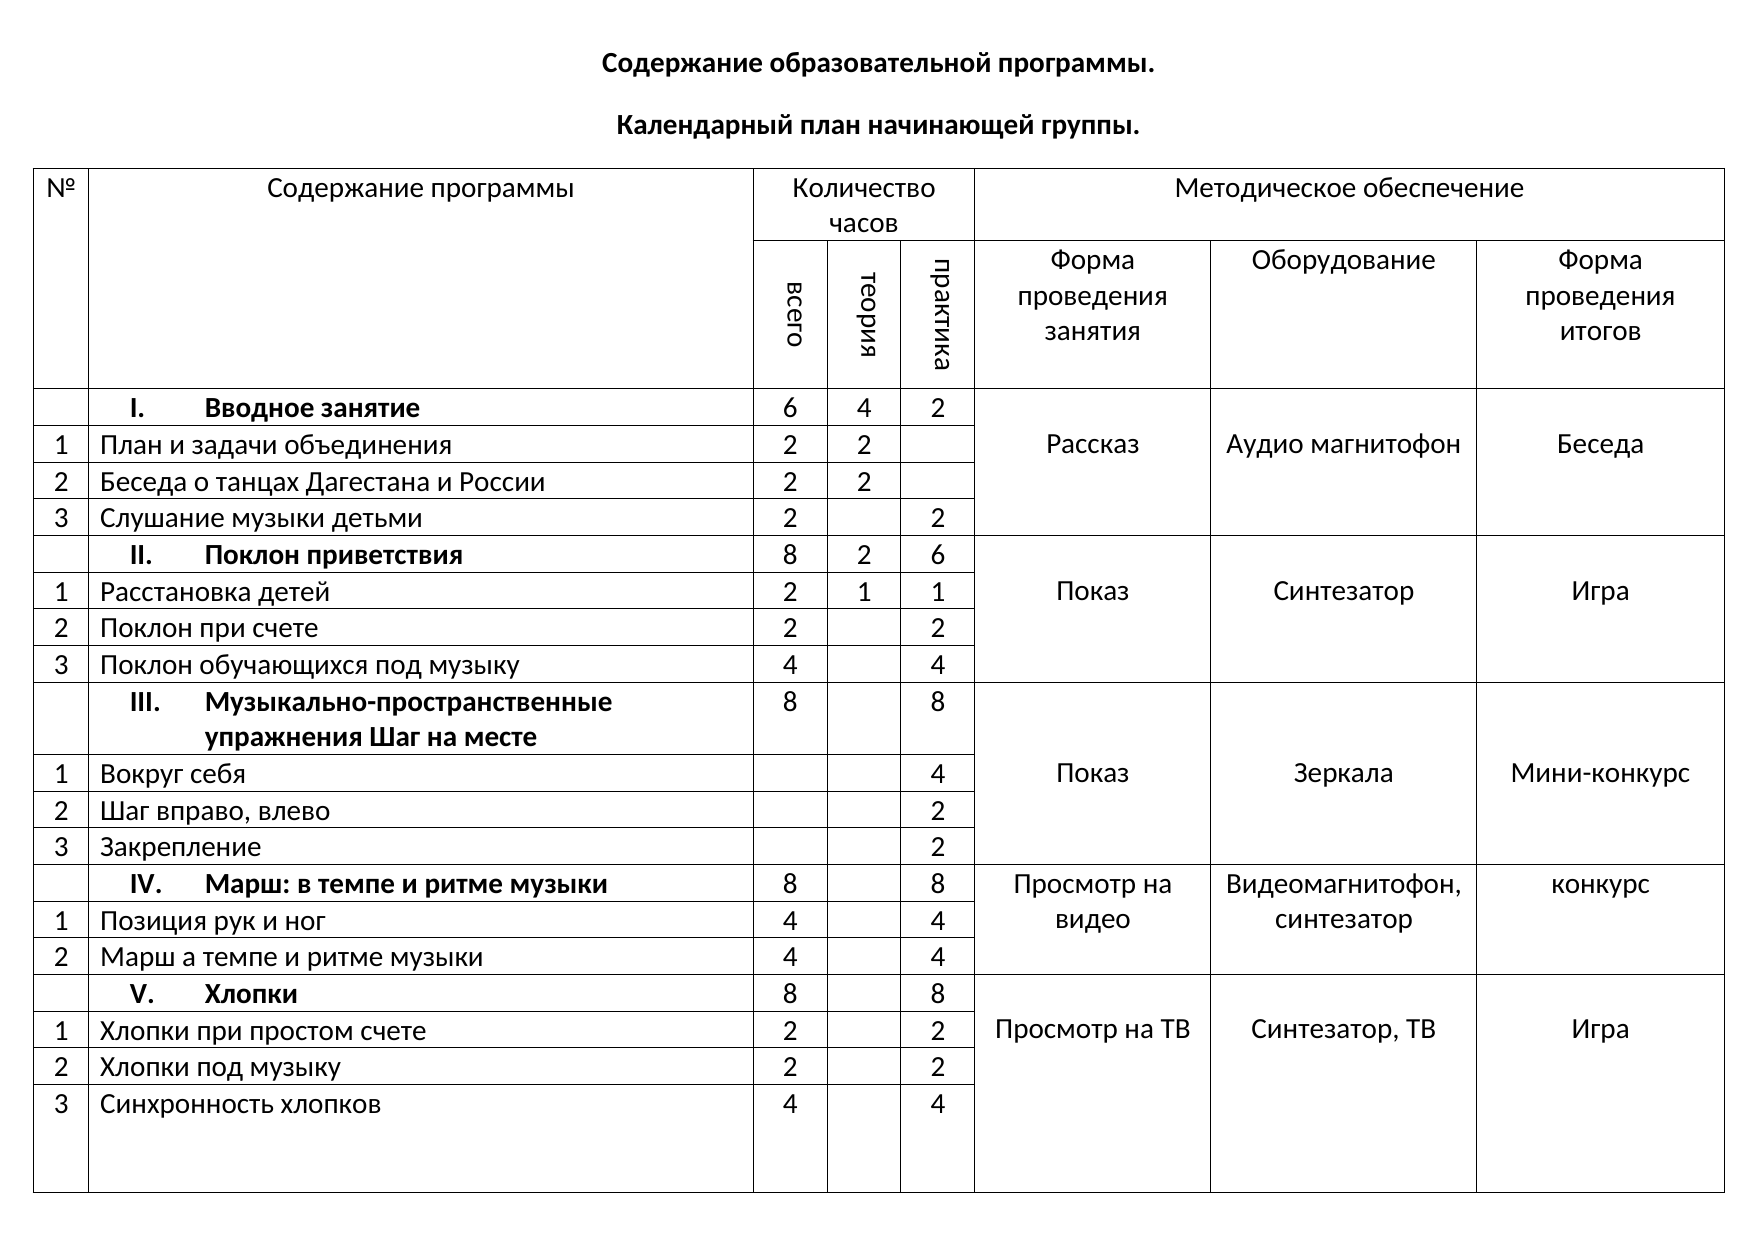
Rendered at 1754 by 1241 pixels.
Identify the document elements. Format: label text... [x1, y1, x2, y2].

table_cell 4 [901, 938, 974, 974]
text Содержание образовательной программы. [44, 44, 1713, 80]
table_cell План и задачи объединения [89, 426, 753, 462]
table_cell [828, 609, 900, 645]
table_cell 2 [754, 463, 827, 498]
table_cell 1 [34, 573, 88, 608]
table_cell [901, 463, 974, 498]
table_cell Синтезатор, ТВ [1211, 975, 1476, 1192]
table_cell 4 [901, 646, 974, 682]
table_cell [828, 865, 900, 901]
table_cell 1 [34, 426, 88, 462]
table_cell [828, 1085, 900, 1192]
table_cell 4 [901, 1085, 974, 1192]
table_cell 2 [754, 609, 827, 645]
table_cell Слушание музыки детьми [89, 499, 753, 535]
table_cell 4 [754, 1085, 827, 1192]
table_cell [828, 683, 900, 754]
table_cell 2 [828, 536, 900, 572]
table_cell [828, 938, 900, 974]
table_cell Рассказ [975, 389, 1210, 535]
table_cell Шаг вправо, влево [89, 792, 753, 827]
table_cell Поклон обучающихся под музыку [89, 646, 753, 682]
table_cell 8 [901, 865, 974, 901]
table_cell Показ [975, 683, 1210, 864]
table_cell Поклон при счете [89, 609, 753, 645]
table_cell Закрепление [89, 828, 753, 864]
table_cell 6 [754, 389, 827, 425]
table_header № [34, 169, 88, 388]
table_cell Хлопки под музыку [89, 1048, 753, 1084]
table_cell 2 [34, 463, 88, 498]
table_cell Форма проведения занятия [975, 241, 1210, 388]
table_cell 6 [901, 536, 974, 572]
table_cell Поклон приветствия [89, 536, 753, 572]
table_cell 8 [901, 975, 974, 1011]
text Календарный план начинающей группы. [44, 106, 1713, 142]
table_cell 2 [34, 609, 88, 645]
table_cell 1 [828, 573, 900, 608]
table_cell 2 [901, 609, 974, 645]
table_cell Игра [1477, 536, 1724, 682]
table_cell [34, 389, 88, 425]
table_cell [754, 792, 827, 827]
table_cell Марш: в темпе и ритме музыки [89, 865, 753, 901]
table_cell 1 [901, 573, 974, 608]
table_cell [754, 828, 827, 864]
table_cell [828, 499, 900, 535]
table_cell 2 [754, 426, 827, 462]
table_cell 2 [901, 1012, 974, 1047]
table_cell Расстановка детей [89, 573, 753, 608]
table_cell 2 [34, 1048, 88, 1084]
table_cell Зеркала [1211, 683, 1476, 864]
table_cell 2 [754, 499, 827, 535]
table_cell Оборудование [1211, 241, 1476, 388]
table_cell Вокруг себя [89, 755, 753, 791]
table_cell Показ [975, 536, 1210, 682]
table_cell Вводное занятие [89, 389, 753, 425]
table_cell 4 [828, 389, 900, 425]
table_cell 2 [34, 938, 88, 974]
table_cell Хлопки при простом счете [89, 1012, 753, 1047]
table_cell Просмотр на ТВ [975, 975, 1210, 1192]
table_cell 2 [34, 792, 88, 827]
table_cell 3 [34, 1085, 88, 1192]
table_cell [34, 683, 88, 754]
table_cell 4 [901, 755, 974, 791]
table_cell теория [828, 241, 900, 388]
table_cell [828, 755, 900, 791]
table_cell 8 [754, 683, 827, 754]
table_cell Аудио магнитофон [1211, 389, 1476, 535]
table_cell 4 [901, 902, 974, 937]
table_cell Беседа о танцах Дагестана и России [89, 463, 753, 498]
table_cell [828, 1012, 900, 1047]
table_header Содержание программы [89, 169, 753, 388]
table_cell [828, 1048, 900, 1084]
table_cell 3 [34, 828, 88, 864]
table_cell 8 [754, 975, 827, 1011]
table_cell конкурс [1477, 865, 1724, 974]
table_cell 4 [754, 938, 827, 974]
table_cell 2 [754, 1012, 827, 1047]
table_cell [754, 755, 827, 791]
table_cell 3 [34, 646, 88, 682]
table_cell 1 [34, 902, 88, 937]
table_cell 2 [901, 828, 974, 864]
table_cell Хлопки [89, 975, 753, 1011]
table_cell 2 [754, 1048, 827, 1084]
table_cell 2 [901, 389, 974, 425]
table_cell 2 [828, 463, 900, 498]
table_cell Музыкально-пространственные упражнения Шаг на месте [89, 683, 753, 754]
table_header Количество часов [754, 169, 974, 240]
table_cell 2 [754, 573, 827, 608]
table_cell 2 [901, 1048, 974, 1084]
table_cell всего [754, 241, 827, 388]
table_cell Просмотр на видео [975, 865, 1210, 974]
table_cell [901, 426, 974, 462]
table_cell [828, 902, 900, 937]
table_cell 1 [34, 755, 88, 791]
table_cell практика [901, 241, 974, 388]
table_cell 8 [754, 536, 827, 572]
table_cell Марш а темпе и ритме музыки [89, 938, 753, 974]
table_cell Позиция рук и ног [89, 902, 753, 937]
table_cell 8 [901, 683, 974, 754]
table_cell [828, 646, 900, 682]
table_cell Игра [1477, 975, 1724, 1192]
table_cell Беседа [1477, 389, 1724, 535]
table_cell Мини-конкурс [1477, 683, 1724, 864]
table_cell [828, 828, 900, 864]
table_cell 2 [828, 426, 900, 462]
table_cell 4 [754, 902, 827, 937]
table_cell [828, 975, 900, 1011]
table_cell 3 [34, 499, 88, 535]
table_cell Видеомагнитофон, синтезатор [1211, 865, 1476, 974]
table_cell Форма проведения итогов [1477, 241, 1724, 388]
table_cell Синтезатор [1211, 536, 1476, 682]
table_cell Синхронность хлопков [89, 1085, 753, 1192]
table_cell 1 [34, 1012, 88, 1047]
table_cell 2 [901, 792, 974, 827]
table_cell [34, 536, 88, 572]
table_cell 2 [901, 499, 974, 535]
table_header Методическое обеспечение [975, 169, 1724, 240]
table_cell [34, 975, 88, 1011]
table_cell [828, 792, 900, 827]
table_cell 4 [754, 646, 827, 682]
table_cell [34, 865, 88, 901]
table_cell 8 [754, 865, 827, 901]
